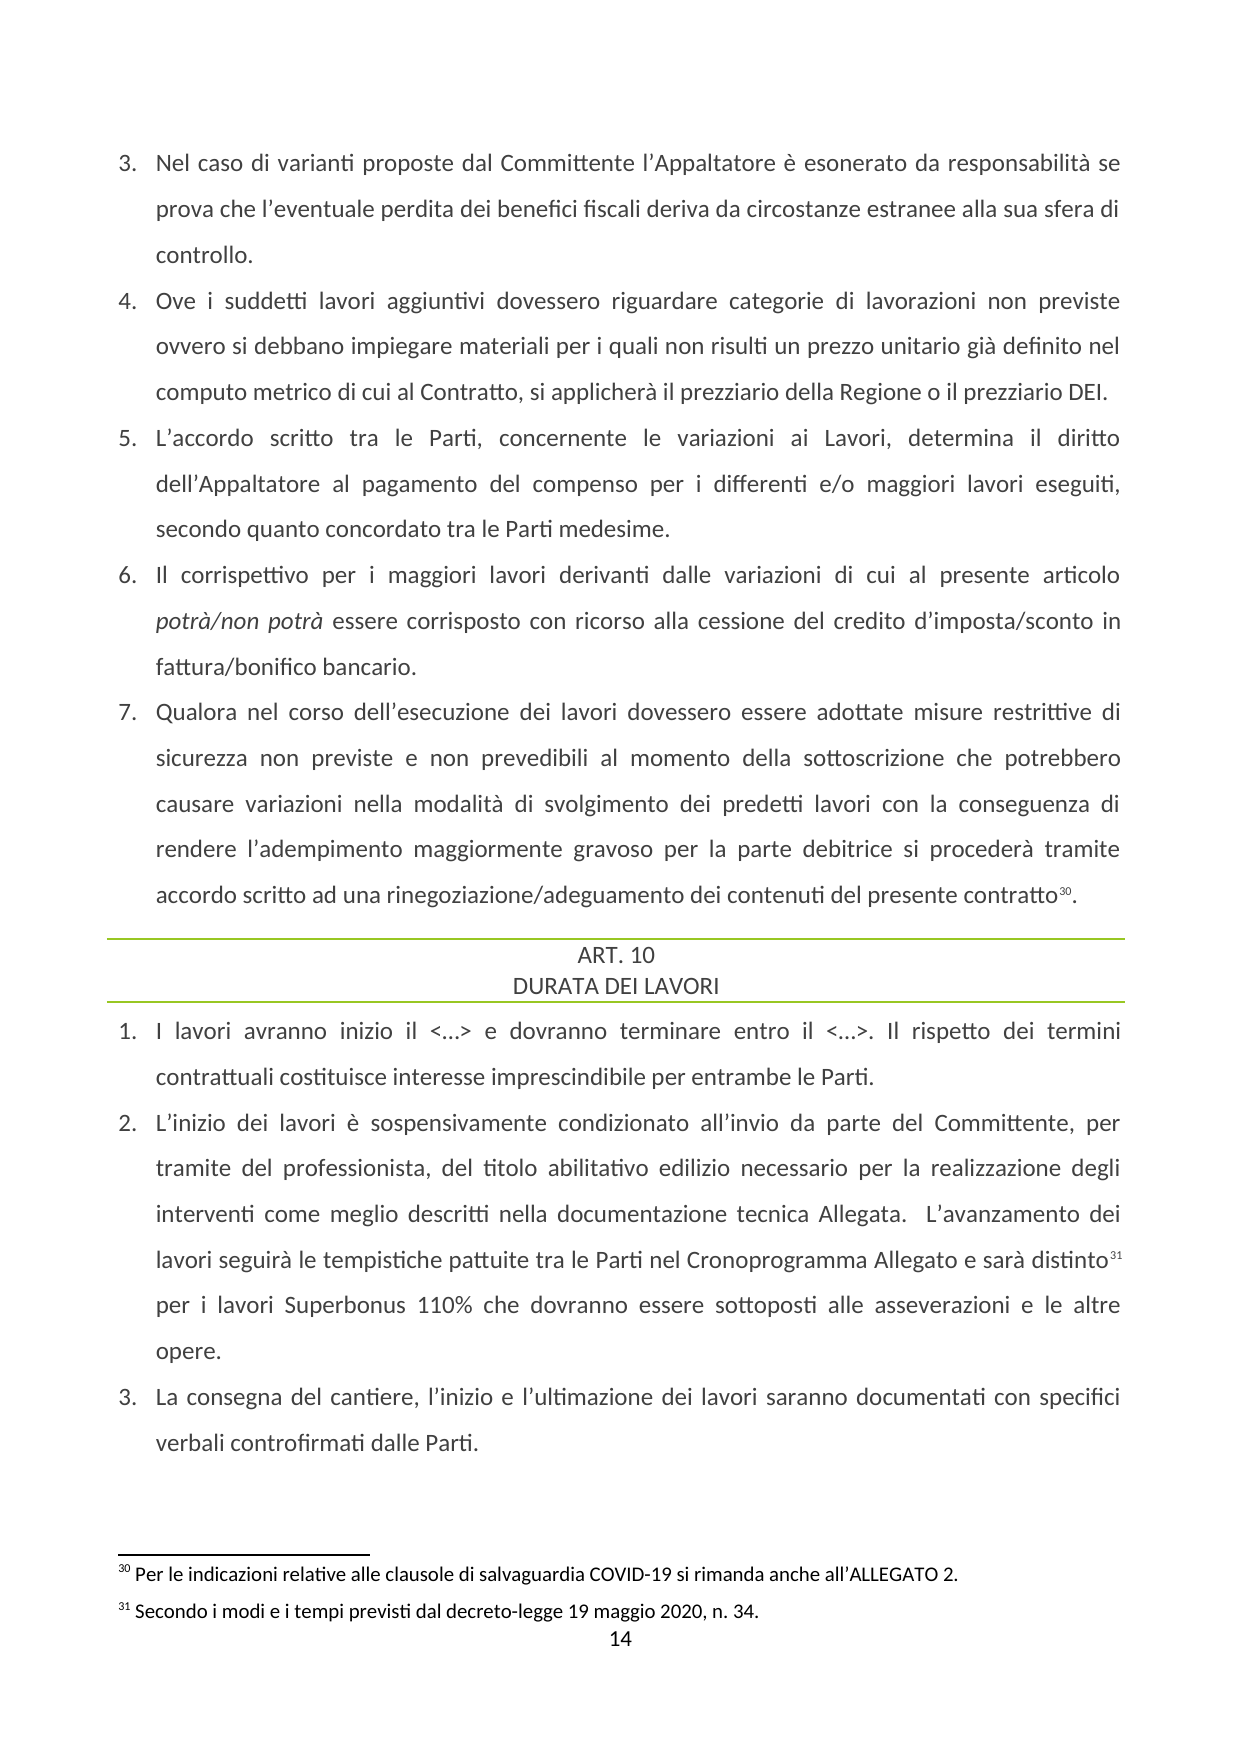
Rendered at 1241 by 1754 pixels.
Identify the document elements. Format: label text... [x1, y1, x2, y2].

list L’inizio dei lavori è sospensivamente condizionato all’invio da parte del Committente, per tramite del professionista, del titolo abilitativo edilizio necessario per la realizzazione degli interventi come meglio descritti nella documentazione tecnica Allegata. L’avanzamento dei lavori seguirà le tempistiche pattuite tra le Parti nel Cronoprogramma Allegato e sarà distinto per i lavori Superbonus 110% che dovranno essere sottoposti alle asseverazioni e le altre opere. [118, 1107, 1122, 1366]
list La consegna del cantiere, l’inizio e l’ultimazione dei lavori saranno documentati con specifici verbali controfirmati dalle Parti. [118, 1381, 1122, 1457]
list Nel caso di varianti proposte dal Committente l’Appaltatore è esonerato da responsabilità se prova che l’eventuale perdita dei benefici fiscali deriva da circostanze estranee alla sua sfera di controllo. [118, 148, 1122, 269]
list Il corrispettivo per i maggiori lavori derivanti dalle variazioni di cui al presente articolo potrà/non potrà essere corrisposto con ricorso alla cessione del credito d’imposta/sconto in fattura/bonifico bancario. [118, 559, 1122, 681]
list Qualora nel corso dell’esecuzione dei lavori dovessero essere adottate misure restrittive di sicurezza non previste e non prevedibili al momento della sottoscrizione che potrebbero causare variazioni nella modalità di svolgimento dei predetti lavori con la conseguenza di rendere l’adempimento maggiormente gravoso per la parte debitrice si procederà tramite accordo scritto ad una rinegoziazione/adeguamento dei contenuti del presente contratto. [118, 696, 1122, 910]
list L’accordo scritto tra le Parti, concernente le variazioni ai Lavori, determina il diritto dell’Appaltatore al pagamento del compenso per i differenti e/o maggiori lavori eseguiti, secondo quanto concordato tra le Parti medesime. [118, 422, 1122, 544]
list Ove i suddetti lavori aggiuntivi dovessero riguardare categorie di lavorazioni non previste ovvero si debbano impiegare materiali per i quali non risulti un prezzo unitario già definito nel computo metrico di cui al Contratto, si applicherà il prezziario della Regione o il prezziario DEI. [118, 285, 1122, 407]
table_header ART. 10 DURATA DEI LAVORI [107, 940, 1125, 1001]
list I lavori avranno inizio il <…> e dovranno terminare entro il <…>. Il rispetto dei termini contrattuali costituisce interesse imprescindibile per entrambe le Parti. [118, 1015, 1122, 1091]
